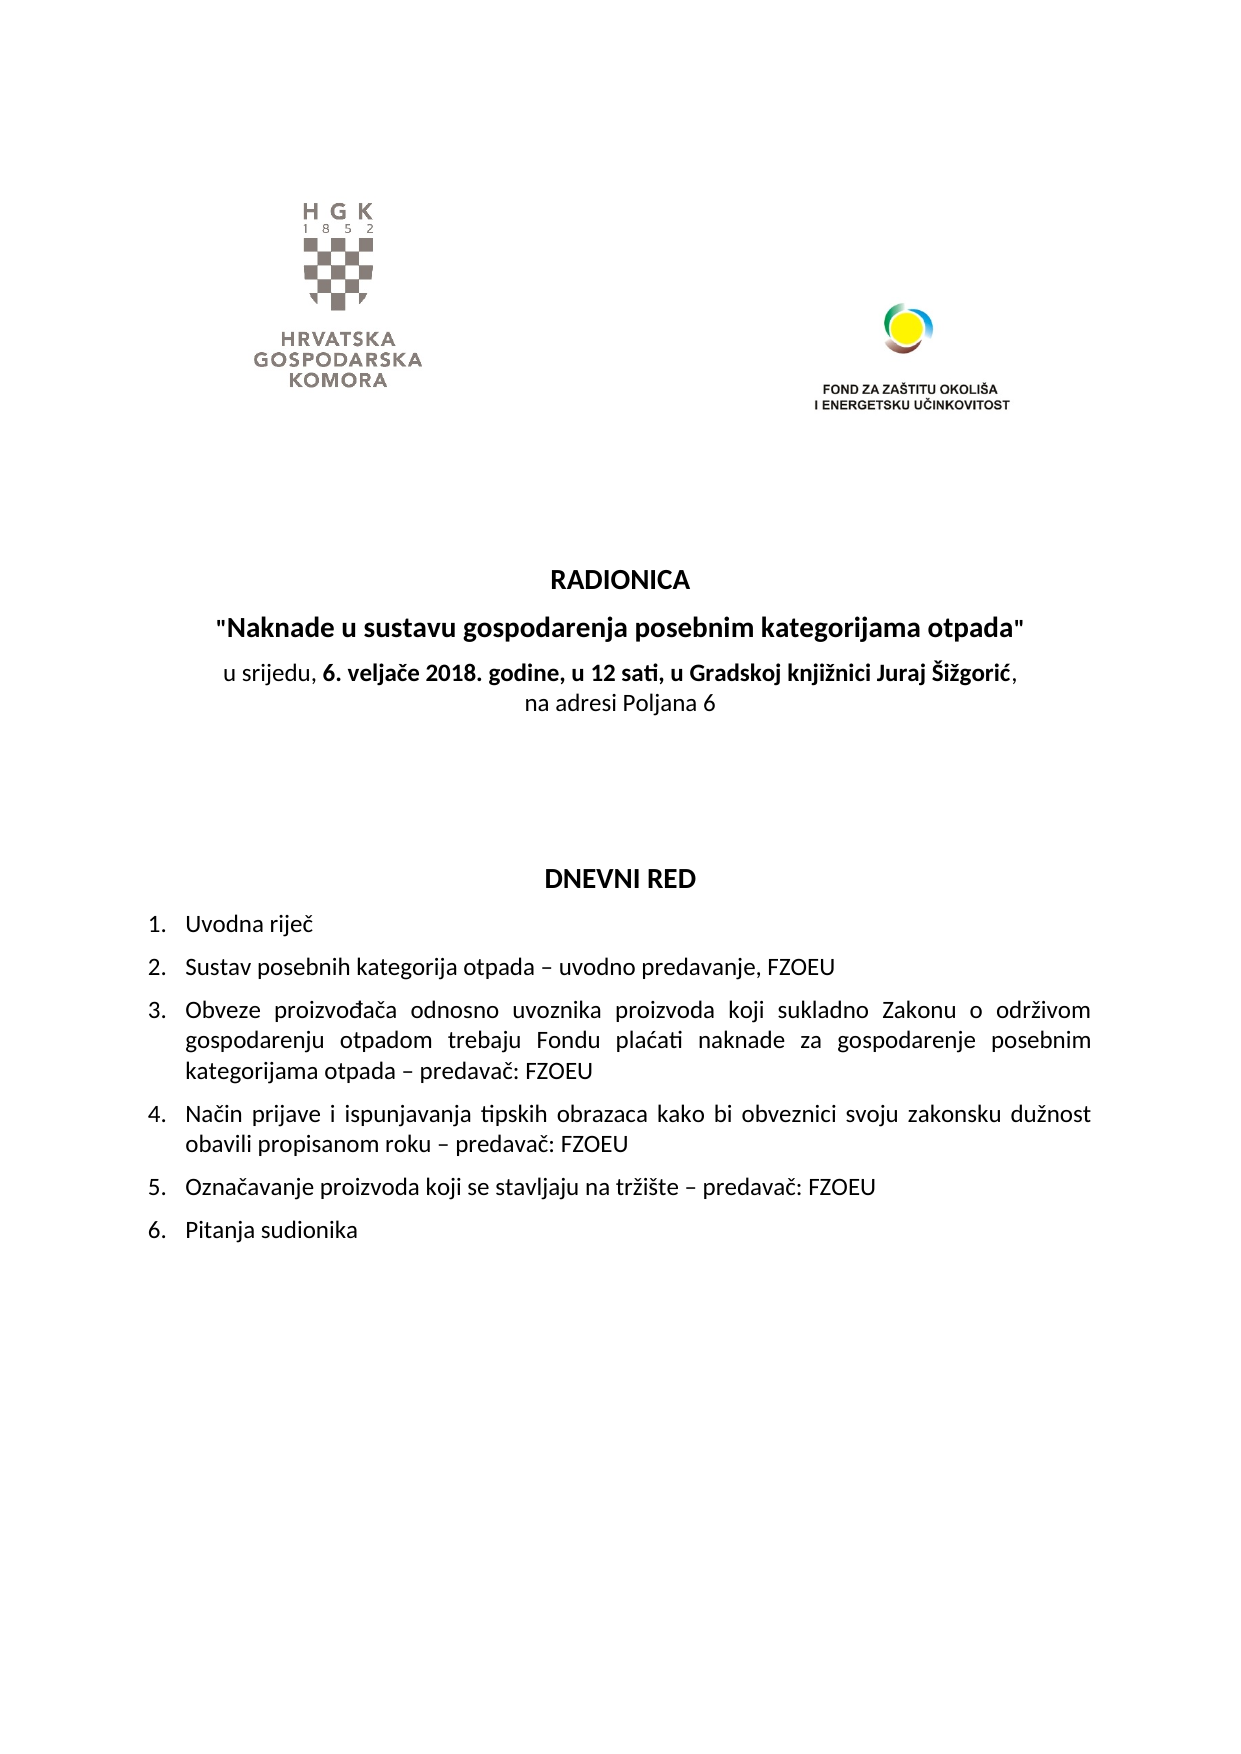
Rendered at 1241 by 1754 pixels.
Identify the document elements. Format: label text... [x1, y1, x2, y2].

list Način prijave i ispunjavanja tipskih obrazaca kako bi obveznici svoju zakonsku dužnost obavili propisanom roku – predavač: FZOEU [148, 1098, 1093, 1159]
text DNEVNI RED [148, 860, 1093, 895]
picture [237, 175, 439, 416]
list Obveze proizvođača odnosno uvoznika proizvoda koji sukladno Zakonu o održivom gospodarenju otpadom trebaju Fondu plaćati naknade za gospodarenje posebnim kategorijama otpada – predavač: FZOEU [148, 994, 1093, 1085]
picture [792, 297, 1025, 416]
list Označavanje proizvoda koji se stavljaju na tržište – predavač: FZOEU [148, 1171, 1093, 1202]
text na adresi Poljana 6 [148, 688, 1093, 718]
text "Naknade u sustavu gospodarenja posebnim kategorijama otpada" [148, 609, 1093, 644]
text u srijedu, 6. veljače 2018. godine, u 12 sati, u Gradskoj knjižnici Juraj Šižgorić, [148, 657, 1093, 688]
list Pitanja sudionika [148, 1214, 1093, 1245]
text RADIONICA [148, 561, 1093, 596]
list Uvodna riječ [148, 908, 1093, 938]
list Sustav posebnih kategorija otpada – uvodno predavanje, FZOEU [148, 951, 1093, 981]
